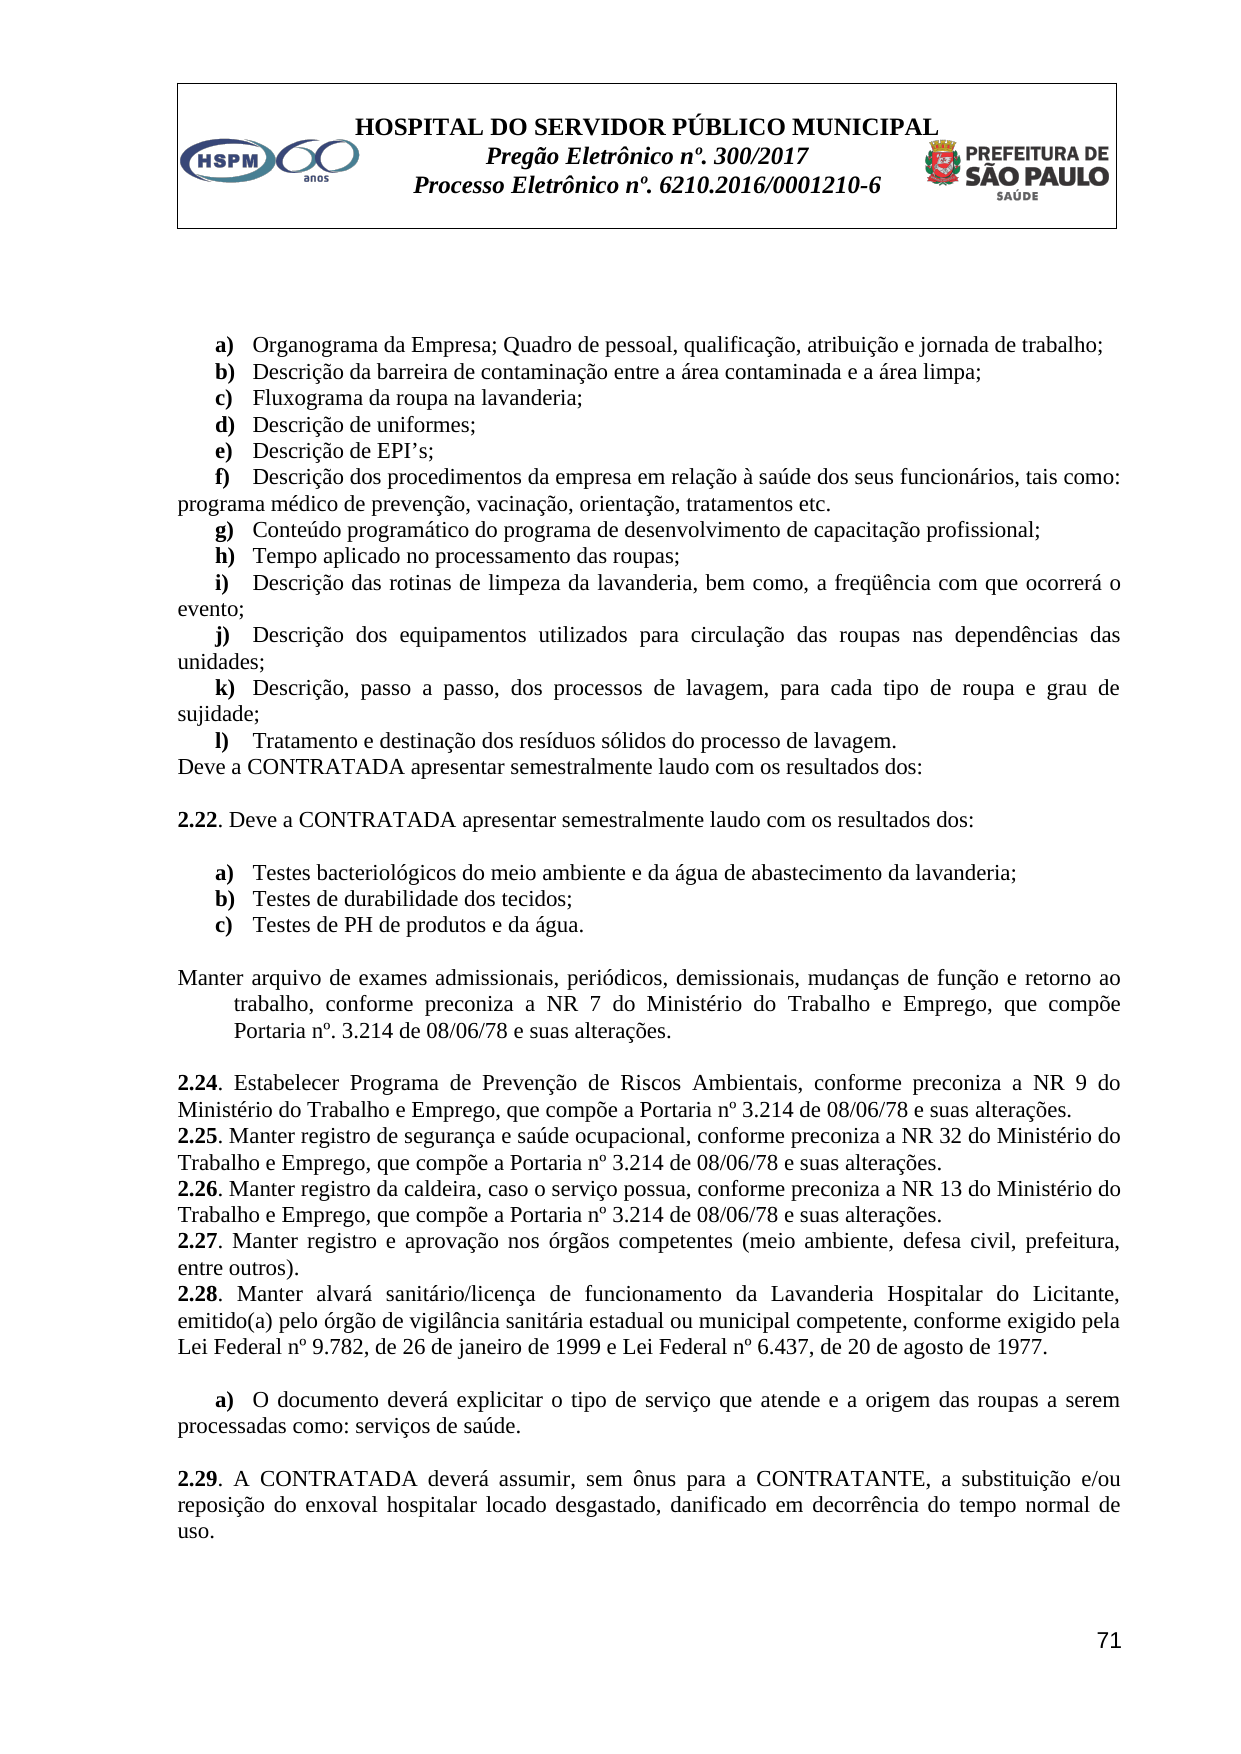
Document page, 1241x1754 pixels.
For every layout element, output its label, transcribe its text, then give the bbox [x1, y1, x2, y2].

list Testes bacteriológicos do meio ambiente e da água de abastecimento da lavanderia; [177, 859, 1122, 885]
list Fluxograma da roupa na lavanderia; [215, 384, 1122, 411]
text 2.24. Estabelecer Programa de Prevenção de Riscos Ambientais, conforme preconiza a NR 9 do Ministério do Trabalho e Emprego, que compõe a Portaria nº 3.214 de 08/06/78 e suas alterações. [177, 1069, 1122, 1122]
text 2.29. A CONTRATADA deverá assumir, sem ônus para a CONTRATANTE, a substituição e/ou reposição do enxoval hospitalar locado desgastado, danificado em decorrência do tempo normal de uso. [177, 1465, 1122, 1544]
list Descrição das rotinas de limpeza da lavanderia, bem como, a freqüência com que ocorrerá o evento; [177, 569, 1122, 621]
list Descrição da barreira de contaminação entre a área contaminada e a área limpa; [177, 358, 1122, 384]
list Descrição dos procedimentos da empresa em relação à saúde dos seus funcionários, tais como: programa médico de prevenção, vacinação, orientação, tratamentos etc. [177, 463, 1122, 516]
list Descrição, passo a passo, dos processos de lavagem, para cada tipo de roupa e grau de sujidade; [177, 674, 1122, 727]
text Deve a CONTRATADA apresentar semestralmente laudo com os resultados dos: [177, 753, 1122, 779]
text 2.28. Manter alvará sanitário/licença de funcionamento da Lavanderia Hospitalar do Licitante, emitido(a) pelo órgão de vigilância sanitária estadual ou municipal competente, conforme exigido pela Lei Federal nº 9.782, de 26 de janeiro de 1999 e Lei Federal nº 6.437, de 20 de agosto de 1977. [177, 1280, 1122, 1359]
text 2.25. Manter registro de segurança e saúde ocupacional, conforme preconiza a NR 32 do Ministério do Trabalho e Emprego, que compõe a Portaria nº 3.214 de 08/06/78 e suas alterações. [177, 1122, 1122, 1175]
text 2.26. Manter registro da caldeira, caso o serviço possua, conforme preconiza a NR 13 do Ministério do Trabalho e Emprego, que compõe a Portaria nº 3.214 de 08/06/78 e suas alterações. [177, 1175, 1122, 1228]
list Testes de durabilidade dos tecidos; [177, 885, 1122, 911]
text Manter arquivo de exames admissionais, periódicos, demissionais, mudanças de função e retorno ao trabalho, conforme preconiza a NR 7 do Ministério do Trabalho e Emprego, que compõe Portaria nº. 3.214 de 08/06/78 e suas alterações. [177, 964, 1122, 1043]
list Testes de PH de produtos e da água. [215, 911, 1122, 938]
list Descrição de EPI’s; [215, 437, 1122, 463]
list Organograma da Empresa; Quadro de pessoal, qualificação, atribuição e jornada de trabalho; [177, 332, 1122, 358]
list O documento deverá explicitar o tipo de serviço que atende e a origem das roupas a serem processadas como: serviços de saúde. [177, 1386, 1122, 1438]
picture [917, 133, 1116, 207]
list Tratamento e destinação dos resíduos sólidos do processo de lavagem. [177, 727, 1122, 753]
picture [178, 133, 364, 188]
text 2.22. Deve a CONTRATADA apresentar semestralmente laudo com os resultados dos: [177, 806, 1122, 832]
list Descrição de uniformes; [215, 411, 1122, 437]
list Descrição dos equipamentos utilizados para circulação das roupas nas dependências das unidades; [177, 621, 1122, 674]
text 2.27. Manter registro e aprovação nos órgãos competentes (meio ambiente, defesa civil, prefeitura, entre outros). [177, 1228, 1122, 1280]
list Conteúdo programático do programa de desenvolvimento de capacitação profissional; [177, 516, 1122, 542]
list Tempo aplicado no processamento das roupas; [177, 542, 1122, 569]
